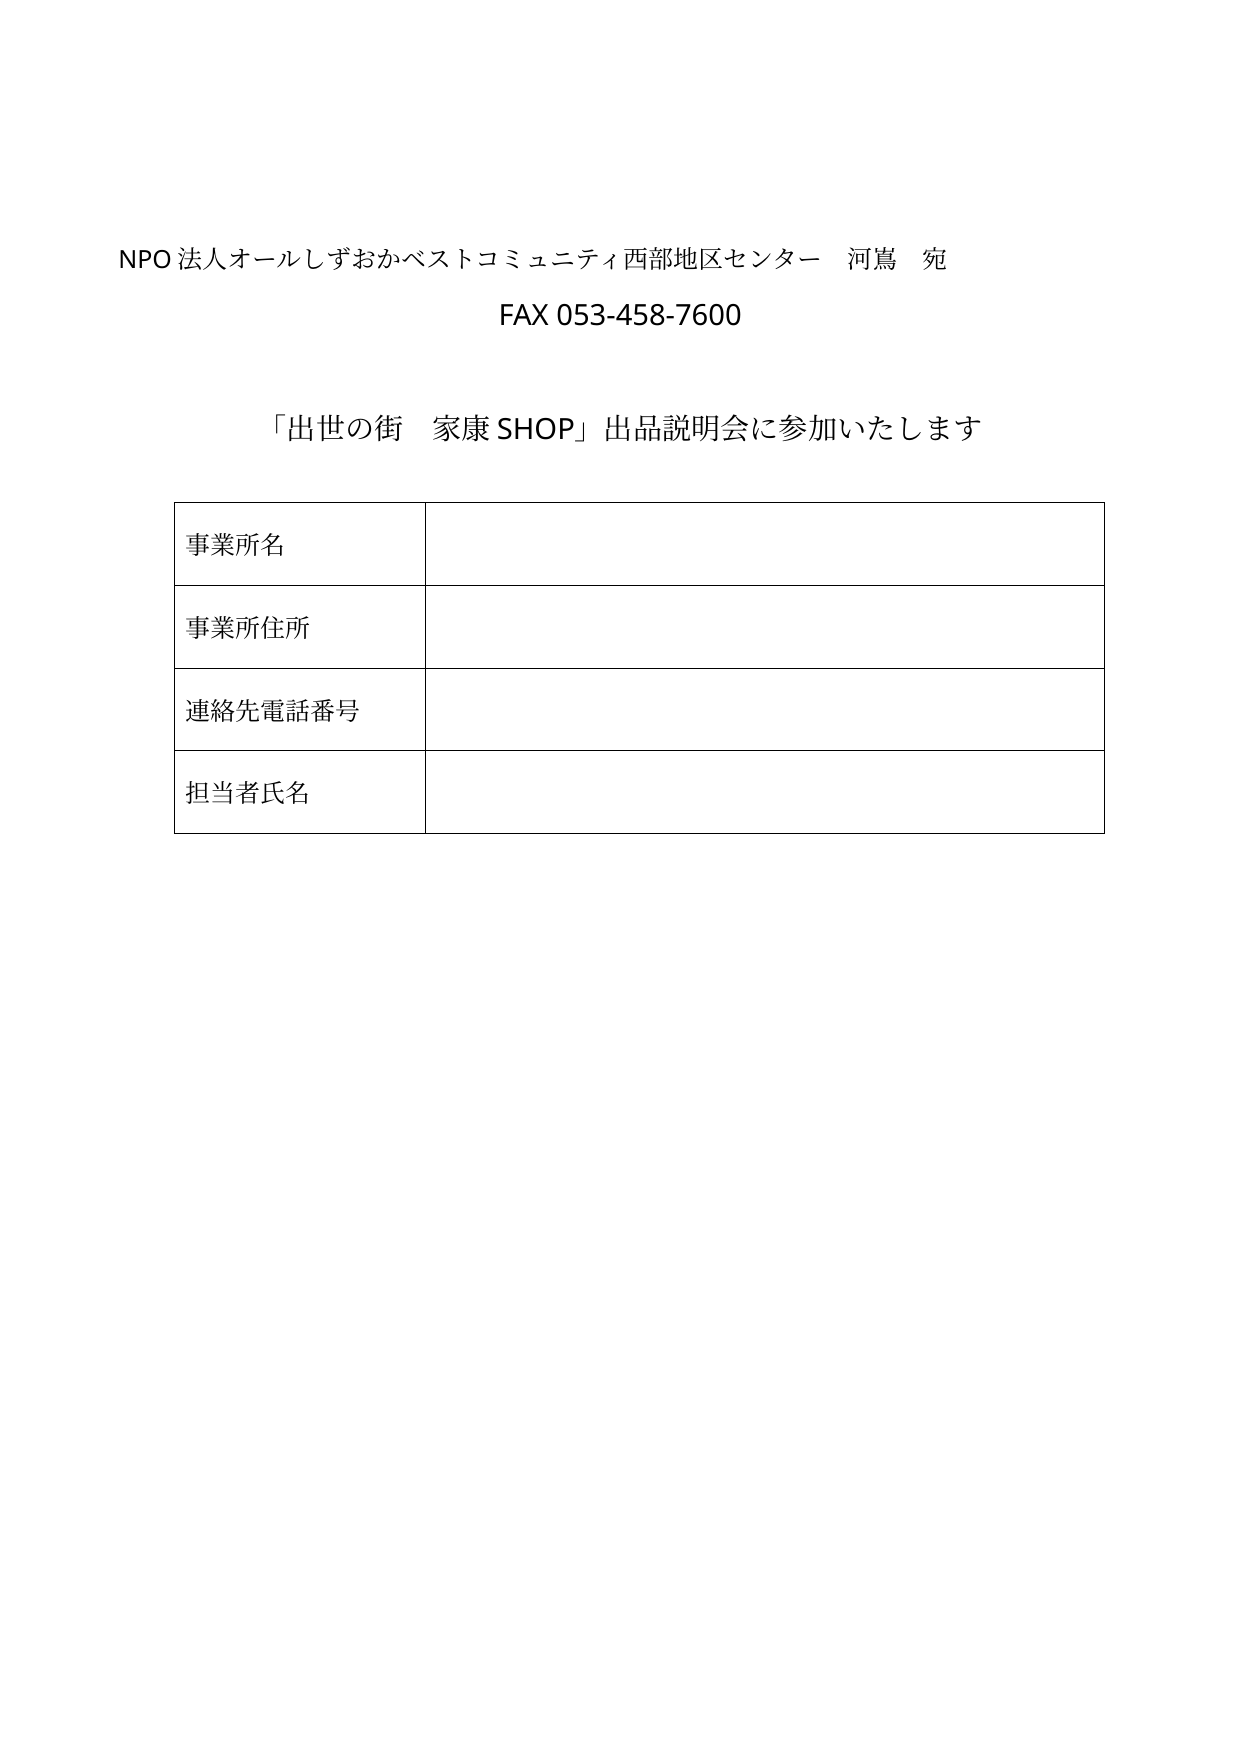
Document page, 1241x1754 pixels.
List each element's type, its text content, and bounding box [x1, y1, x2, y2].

table_cell [426, 669, 1104, 750]
table_cell [426, 586, 1104, 667]
table_cell 担当者氏名 [175, 751, 425, 833]
text NPO法人オールしずおかベストコミュニティ西部地区センター 河嶌 宛 [118, 239, 1122, 277]
table_cell [426, 751, 1104, 833]
table_cell 事業所住所 [175, 586, 425, 667]
table_header [426, 503, 1104, 585]
text 「出世の街 家康SHOP」出品説明会に参加いたします [118, 389, 1122, 464]
text FAX 053-458-7600 [118, 277, 1122, 352]
table_header 事業所名 [175, 503, 425, 585]
table_cell 連絡先電話番号 [175, 669, 425, 750]
